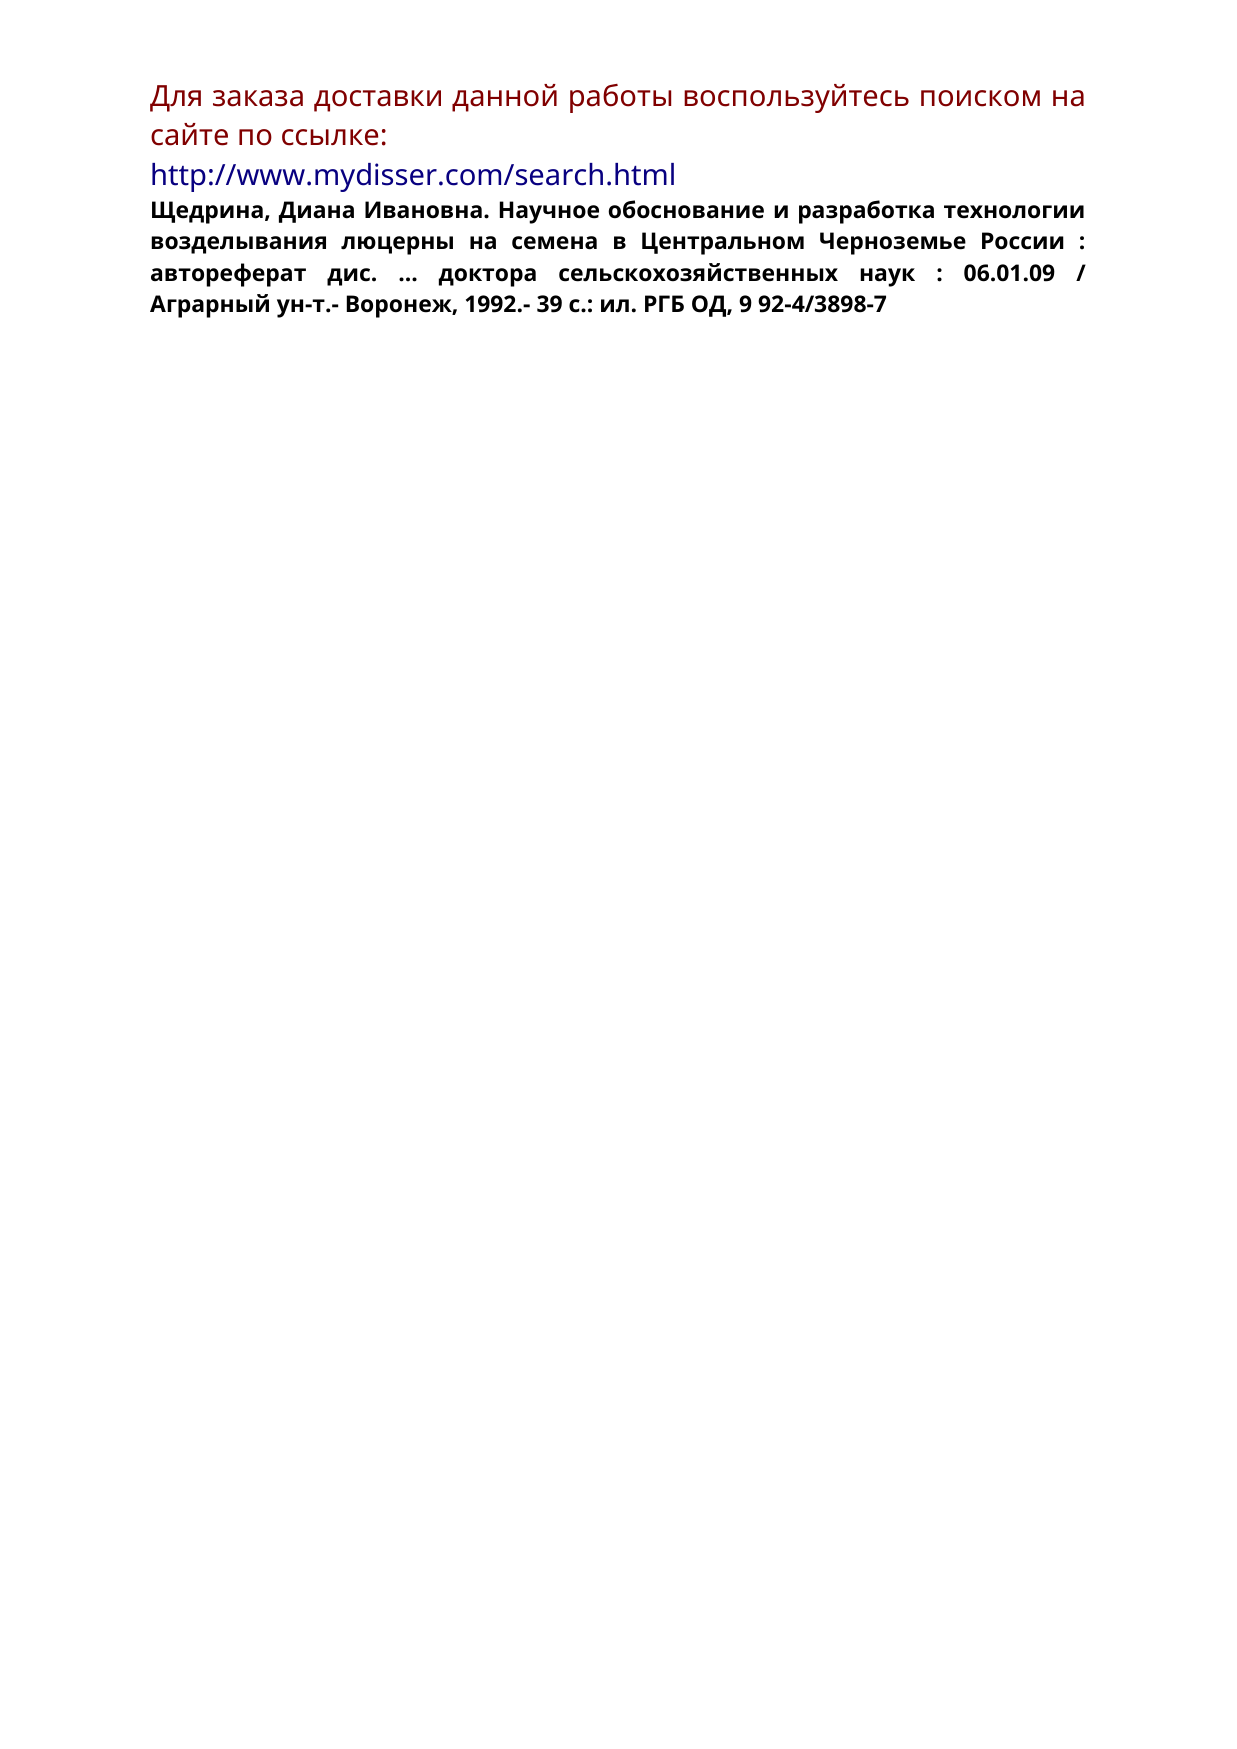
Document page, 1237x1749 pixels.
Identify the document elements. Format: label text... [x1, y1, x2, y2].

text Щедрина, Диана Ивановна. Научное обоснование и разработка технологии возделывания люцерны на семена в Центральном Черноземье России : автореферат дис. ... доктора сельскохозяйственных наук : 06.01.09 / Аграрный ун-т.- Воронеж, 1992.- 39 с.: ил. РГБ ОД, 9 92-4/3898-7 [150, 194, 1086, 319]
